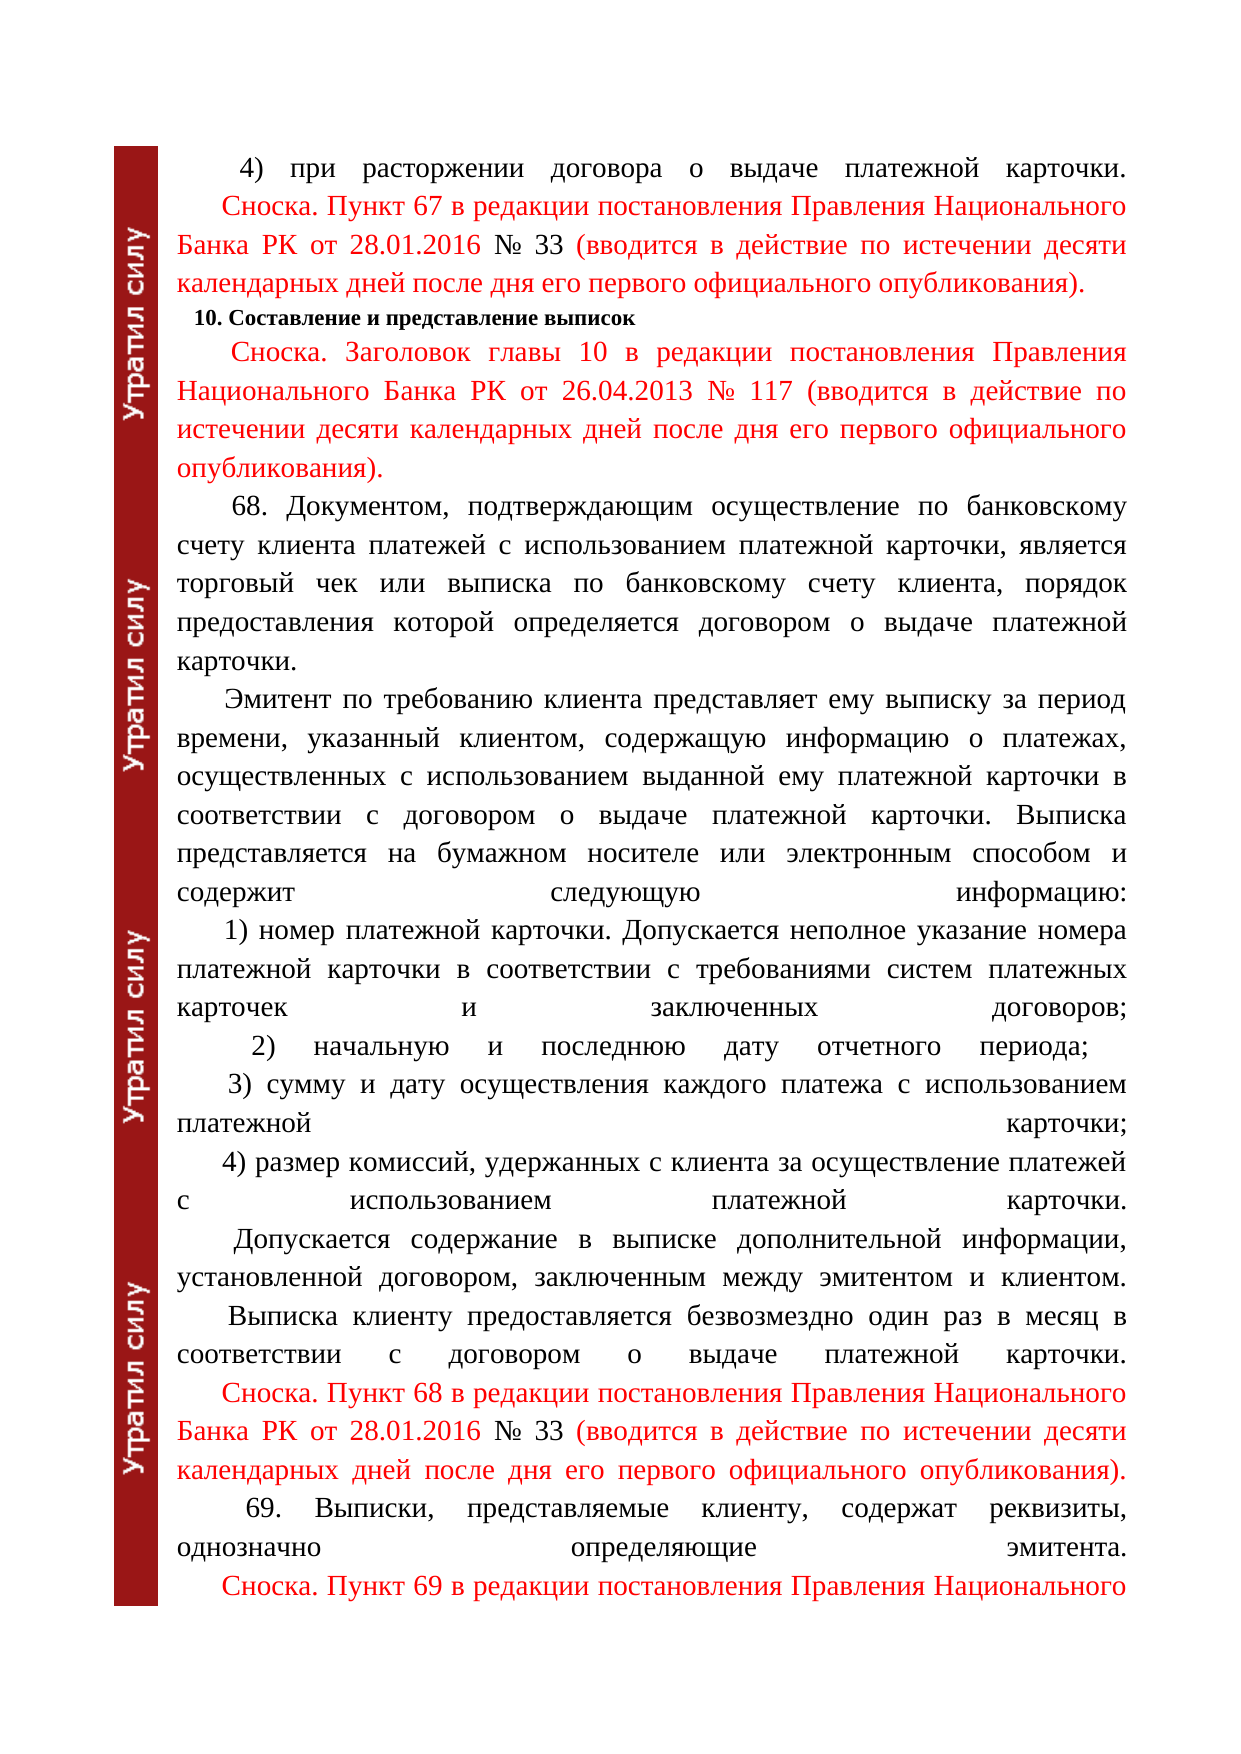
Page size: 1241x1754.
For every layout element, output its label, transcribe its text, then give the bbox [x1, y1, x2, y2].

picture [114, 146, 158, 150]
picture [114, 1601, 158, 1606]
picture [114, 483, 158, 488]
text Сноска. Заголовок главы 10 в редакции постановления Правления Национального Банка РК от 26.04.2013 № 117 (вводится в действие по истечении десяти календарных дней после дня его первого официального опубликования). [112, 334, 1128, 483]
text 10. Составление и представление выписок [112, 304, 1128, 331]
picture [114, 299, 158, 304]
